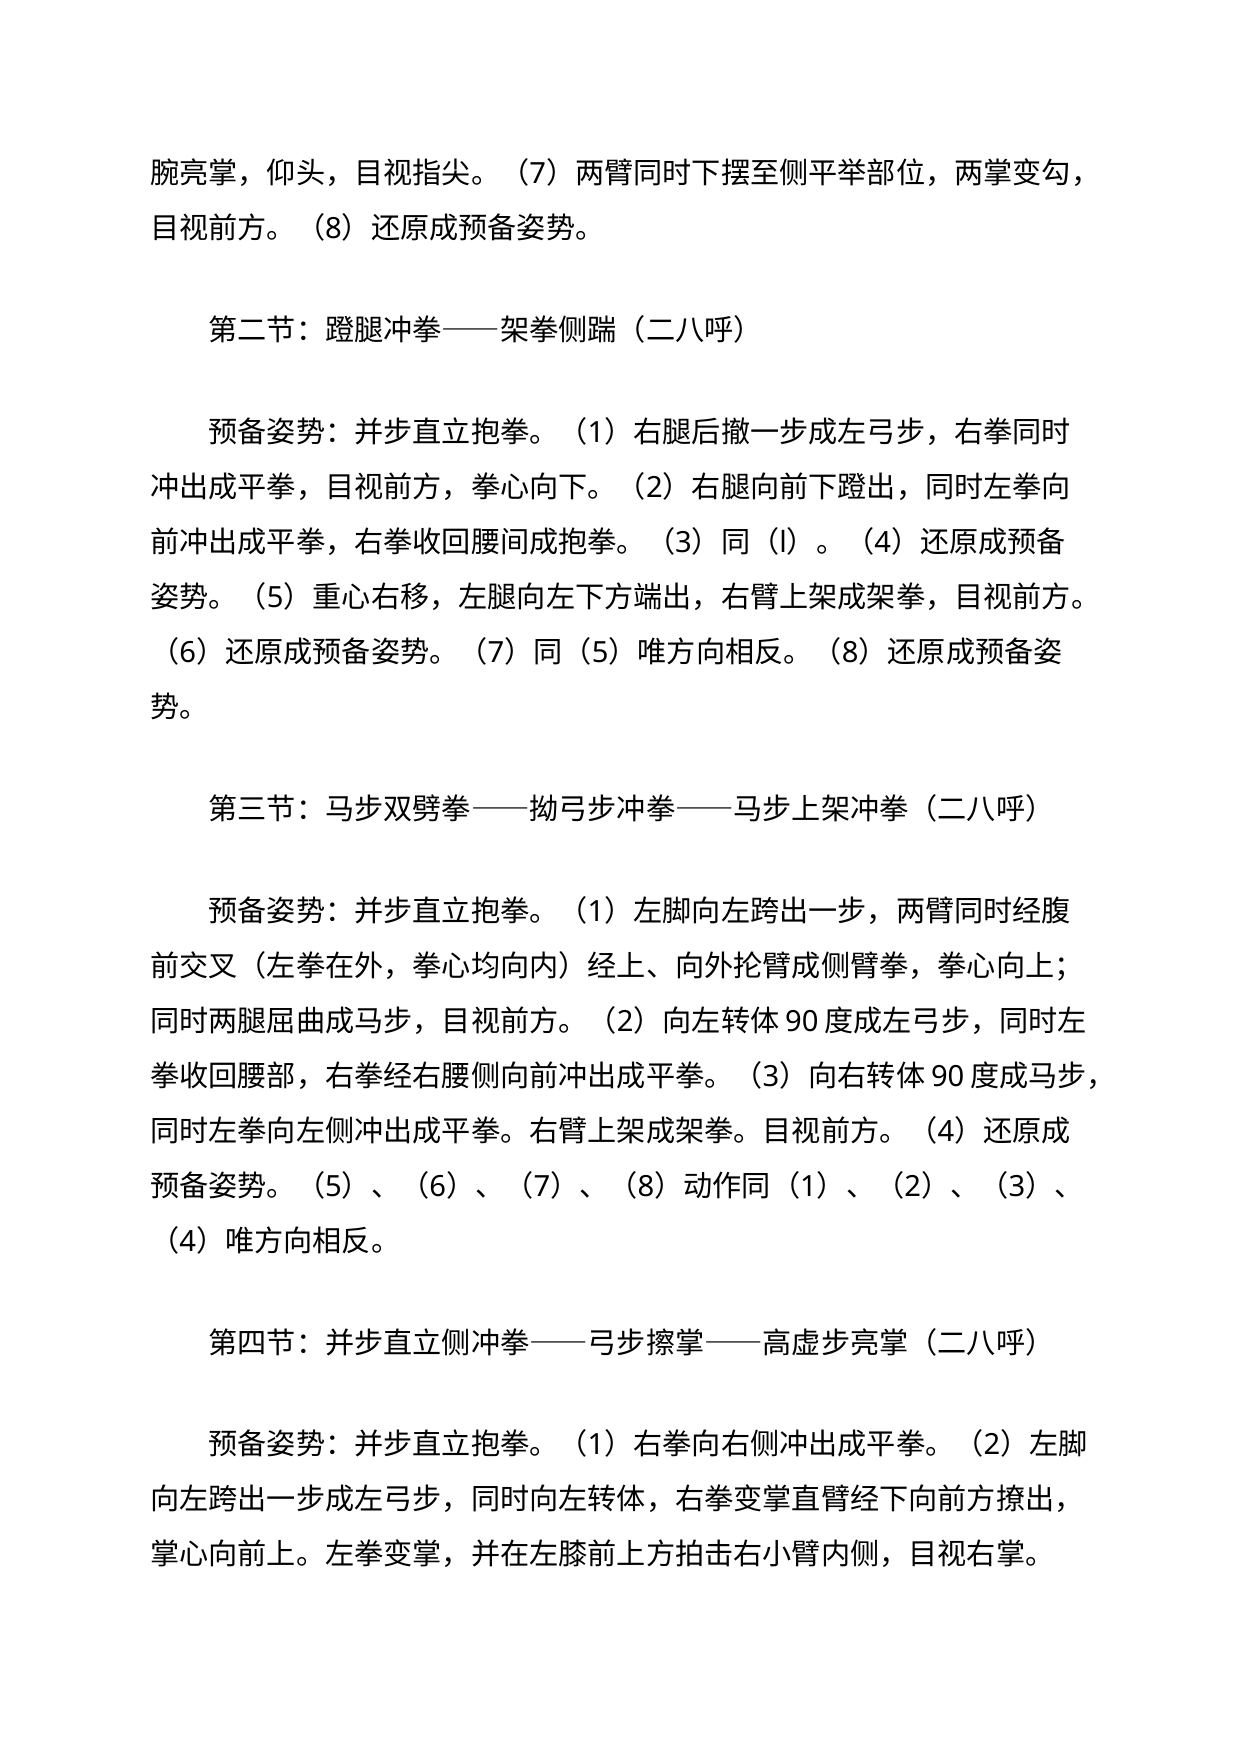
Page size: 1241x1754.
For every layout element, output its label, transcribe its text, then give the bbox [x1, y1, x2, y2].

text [150, 1421, 1090, 1573]
text 预备姿势：并步直立抱拳。（1）左脚向左跨出一步，两臂同时经腹前交叉（左拳在外，拳心均向内）经上、向外抡臂成侧臂拳，拳心向上；同时两腿屈曲成马步，目视前方。（2）向左转体90度成左弓步，同时左拳收回腰部，右拳经右腰侧向前冲出成平拳。（3）向右转体90度成马步，同时左拳向左侧冲出成平拳。右臂上架成架拳。目视前方。（4）还原成预备姿势。（5）、（6）、（7）、（8）动作同（1）、（2）、（3）、（4）唯方向相反。 [150, 887, 1090, 1259]
text 第二节：蹬腿冲拳——架拳侧踹（二八呼） [150, 307, 1090, 349]
text 预备姿势：并步直立抱拳。（1）右腿后撤一步成左弓步，右拳同时冲出成平拳，目视前方，拳心向下。（2）右腿向前下蹬出，同时左拳向前冲出成平拳，右拳收回腰间成抱拳。（3）同（l）。（4）还原成预备姿势。（5）重心右移，左腿向左下方端出，右臂上架成架拳，目视前方。（6）还原成预备姿势。（7）同（5）唯方向相反。（8）还原成预备姿势。 [150, 409, 1090, 726]
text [150, 150, 1090, 247]
text 第四节：并步直立侧冲拳——弓步擦掌——高虚步亮掌（二八呼） [150, 1319, 1090, 1361]
text 第三节：马步双劈拳——拗弓步冲拳——马步上架冲拳（二八呼） [150, 786, 1090, 828]
